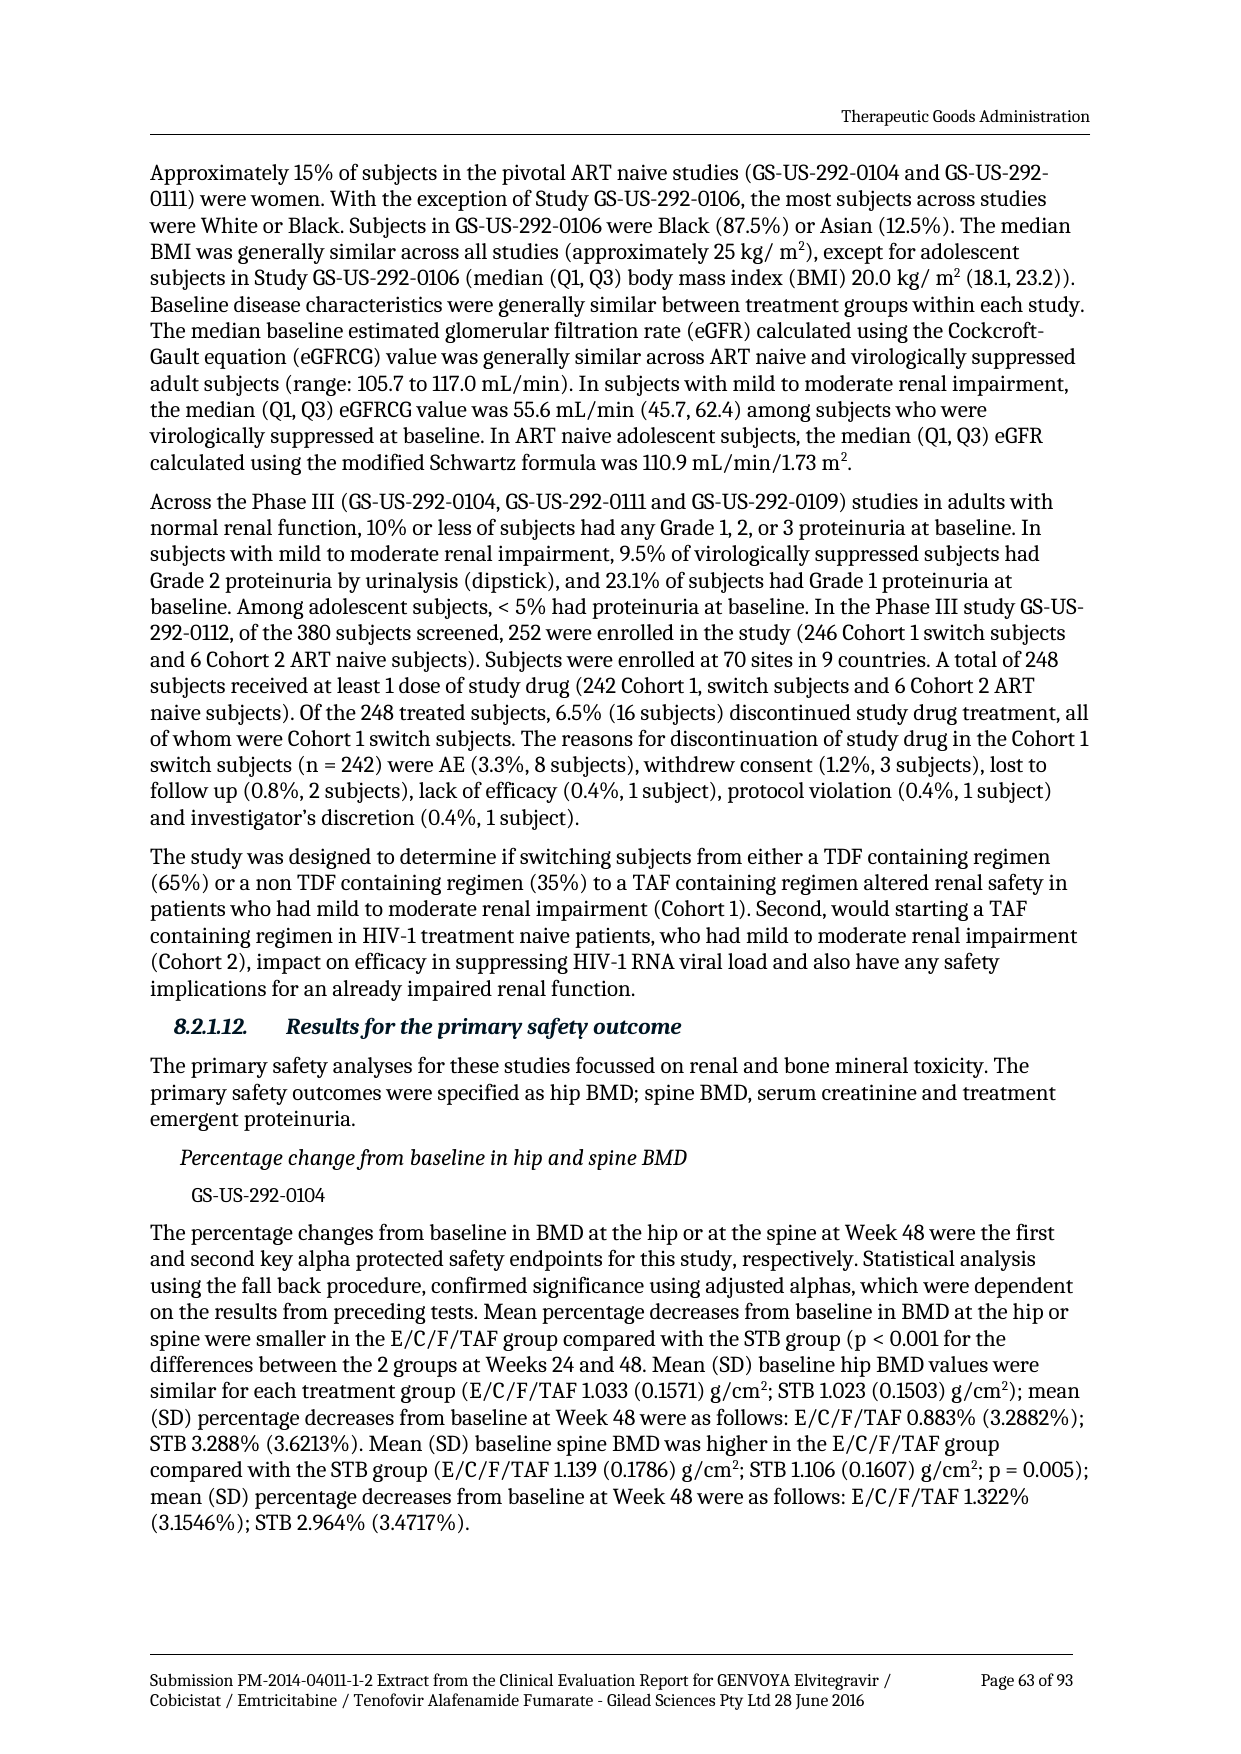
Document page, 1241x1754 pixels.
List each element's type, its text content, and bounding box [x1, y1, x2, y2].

text Approximately 15% of subjects in the pivotal ART naive studies (GS-US-292-0104 and GS-US-292-0111) were women. With the exception of Study GS-US-292-0106, the most subjects across studies were White or Black. Subjects in GS-US-292-0106 were Black (87.5%) or Asian (12.5%). The median BMI was generally similar across all studies (approximately 25 kg/ m2), except for adolescent subjects in Study GS-US-292-0106 (median (Q1, Q3) body mass index (BMI) 20.0 kg/ m2 (18.1, 23.2)). Baseline disease characteristics were generally similar between treatment groups within each study. The median baseline estimated glomerular filtration rate (eGFR) calculated using the Cockcroft-Gault equation (eGFRCG) value was generally similar across ART naive and virologically suppressed adult subjects (range: 105.7 to 117.0 mL/min). In subjects with mild to moderate renal impairment, the median (Q1, Q3) eGFRCG value was 55.6 mL/min (45.7, 62.4) among subjects who were virologically suppressed at baseline. In ART naive adolescent subjects, the median (Q1, Q3) eGFR calculated using the modified Schwartz formula was 110.9 mL/min/1.73 m2. [150, 160, 1090, 476]
subtitle Percentage change from baseline in hip and spine BMD [179, 1144, 1090, 1171]
text Across the Phase III (GS-US-292-0104, GS-US-292-0111 and GS-US-292-0109) studies in adults with normal renal function, 10% or less of subjects had any Grade 1, 2, or 3 proteinuria at baseline. In subjects with mild to moderate renal impairment, 9.5% of virologically suppressed subjects had Grade 2 proteinuria by urinalysis (dipstick), and 23.1% of subjects had Grade 1 proteinuria at baseline. Among adolescent subjects, < 5% had proteinuria at baseline. In the Phase III study GS-US-292-0112, of the 380 subjects screened, 252 were enrolled in the study (246 Cohort 1 switch subjects and 6 Cohort 2 ART naive subjects). Subjects were enrolled at 70 sites in 9 countries. A total of 248 subjects received at least 1 dose of study drug (242 Cohort 1, switch subjects and 6 Cohort 2 ART naive subjects). Of the 248 treated subjects, 6.5% (16 subjects) discontinued study drug treatment, all of whom were Cohort 1 switch subjects. The reasons for discontinuation of study drug in the Cohort 1 switch subjects (n = 242) were AE (3.3%, 8 subjects), withdrew consent (1.2%, 3 subjects), lost to follow up (0.8%, 2 subjects), lack of efficacy (0.4%, 1 subject), protocol violation (0.4%, 1 subject) and investigator’s discretion (0.4%, 1 subject). [150, 488, 1090, 831]
text The primary safety analyses for these studies focussed on renal and bone mineral toxicity. The primary safety outcomes were specified as hip BMD; spine BMD, serum creatinine and treatment emergent proteinuria. [150, 1053, 1090, 1132]
subtitle GS-US-292-0104 [191, 1183, 1090, 1207]
text The percentage changes from baseline in BMD at the hip or at the spine at Week 48 were the first and second key alpha protected safety endpoints for this study, respectively. Statistical analysis using the fall back procedure, confirmed significance using adjusted alphas, which were dependent on the results from preceding tests. Mean percentage decreases from baseline in BMD at the hip or spine were smaller in the E/C/F/TAF group compared with the STB group (p < 0.001 for the differences between the 2 groups at Weeks 24 and 48. Mean (SD) baseline hip BMD values were similar for each treatment group (E/C/F/TAF 1.033 (0.1571) g/cm2; STB 1.023 (0.1503) g/cm2); mean (SD) percentage decreases from baseline at Week 48 were as follows: E/C/F/TAF 0.883% (3.2882%); STB 3.288% (3.6213%). Mean (SD) baseline spine BMD was higher in the E/C/F/TAF group compared with the STB group (E/C/F/TAF 1.139 (0.1786) g/cm2; STB 1.106 (0.1607) g/cm2; p = 0.005); mean (SD) percentage decreases from baseline at Week 48 were as follows: E/C/F/TAF 1.322% (3.1546%); STB 2.964% (3.4717%). [150, 1220, 1090, 1536]
subtitle Results for the primary safety outcome [174, 1014, 1090, 1041]
text The study was designed to determine if switching subjects from either a TDF containing regimen (65%) or a non TDF containing regimen (35%) to a TAF containing regimen altered renal safety in patients who had mild to moderate renal impairment (Cohort 1). Second, would starting a TAF containing regimen in HIV-1 treatment naive patients, who had mild to moderate renal impairment (Cohort 2), impact on efficacy in suppressing HIV-1 RNA viral load and also have any safety implications for an already impaired renal function. [150, 843, 1090, 1002]
